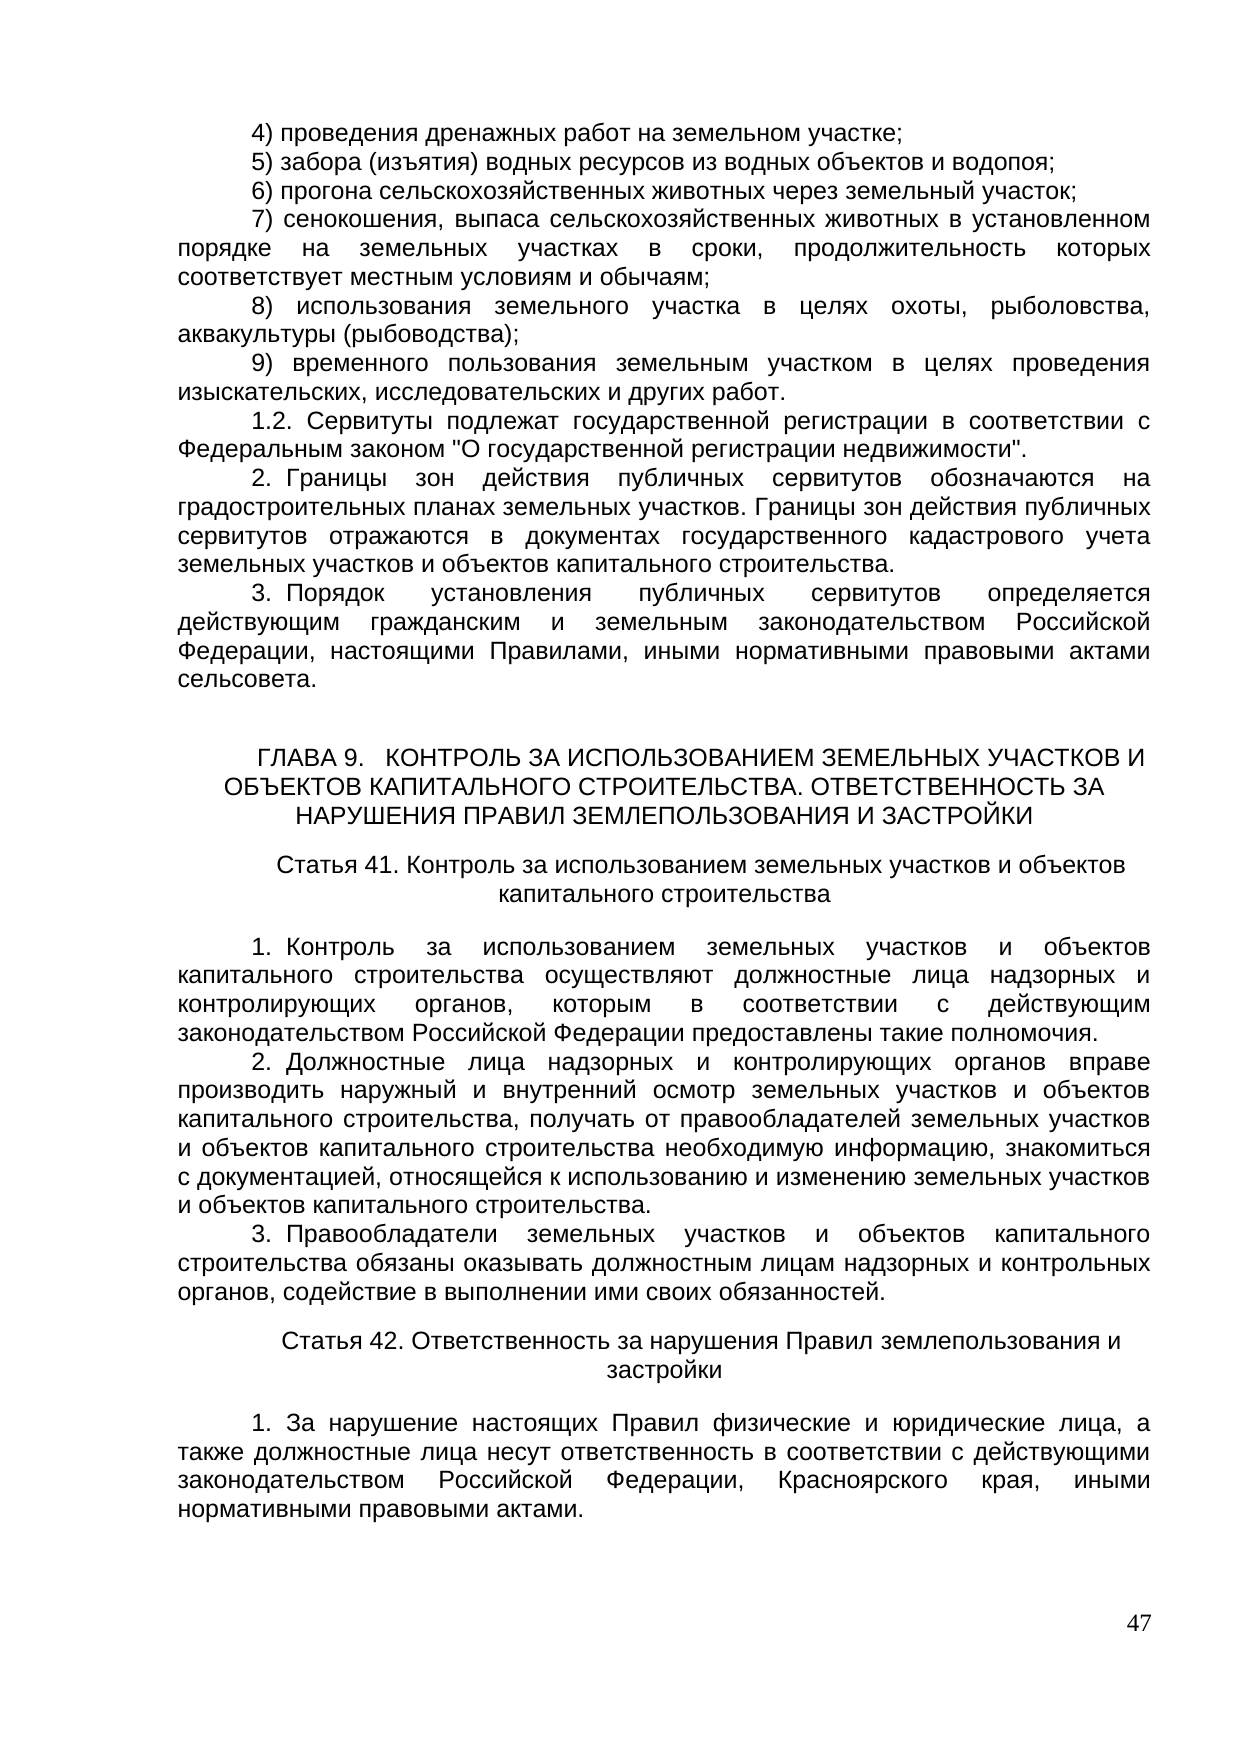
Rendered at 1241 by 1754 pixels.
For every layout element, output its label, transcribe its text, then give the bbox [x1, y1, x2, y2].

subtitle Статья 42. Ответственность за нарушения Правил землепользования и застройки [177, 1326, 1152, 1384]
text 2. Границы зон действия публичных сервитутов обозначаются на градостроительных планах земельных участков. Границы зон действия публичных сервитутов отражаются в документах государственного кадастрового учета земельных участков и объектов капитального строительства. [177, 463, 1152, 578]
list 6) прогона сельскохозяйственных животных через земельный участок; [177, 176, 1152, 204]
text 3. Правообладатели земельных участков и объектов капитального строительства обязаны оказывать должностным лицам надзорных и контрольных органов, содействие в выполнении ими своих обязанностей. [177, 1219, 1152, 1306]
text 3. Порядок установления публичных сервитутов определяется действующим гражданским и земельным законодательством Российской Федерации, настоящими Правилами, иными нормативными правовыми актами сельсовета. [177, 578, 1152, 693]
list 8) использования земельного участка в целях охоты, рыболовства, аквакультуры (рыбоводства); [177, 291, 1152, 348]
text 2. Должностные лица надзорных и контролирующих органов вправе производить наружный и внутренний осмотр земельных участков и объектов капитального строительства, получать от правообладателей земельных участков и объектов капитального строительства необходимую информацию, знакомиться с документацией, относящейся к использованию и изменению земельных участков и объектов капитального строительства. [177, 1047, 1152, 1219]
list 4) проведения дренажных работ на земельном участке; [177, 118, 1152, 147]
subtitle Статья 41. Контроль за использованием земельных участков и объектов капитального строительства [177, 850, 1152, 908]
subtitle ГЛАВА 9. КОНТРОЛЬ ЗА ИСПОЛЬЗОВАНИЕМ ЗЕМЕЛЬНЫХ УЧАСТКОВ И ОБЪЕКТОВ КАПИТАЛЬНОГО СТРОИТЕЛЬСТВА. ОТВЕТСТВЕННОСТЬ ЗА НАРУШЕНИЯ ПРАВИЛ ЗЕМЛЕПОЛЬЗОВАНИЯ И ЗАСТРОЙКИ [177, 743, 1152, 829]
text 1. Контроль за использованием земельных участков и объектов капитального строительства осуществляют должностные лица надзорных и контролирующих органов, которым в соответствии с действующим законодательством Российской Федерации предоставлены такие полномочия. [177, 932, 1152, 1047]
list 9) временного пользования земельным участком в целях проведения изыскательских, исследовательских и других работ. [177, 348, 1152, 406]
list 7) сенокошения, выпаса сельскохозяйственных животных в установленном порядке на земельных участках в сроки, продолжительность которых соответствует местным условиям и обычаям; [177, 204, 1152, 291]
list 5) забора (изъятия) водных ресурсов из водных объектов и водопоя; [177, 147, 1152, 176]
text 1.2. Сервитуты подлежат государственной регистрации в соответствии с Федеральным законом "О государственной регистрации недвижимости". [177, 406, 1152, 463]
text 1. За нарушение настоящих Правил физические и юридические лица, а также должностные лица несут ответственность в соответствии с действующими законодательством Российской Федерации, Красноярского края, иными нормативными правовыми актами. [177, 1408, 1152, 1523]
